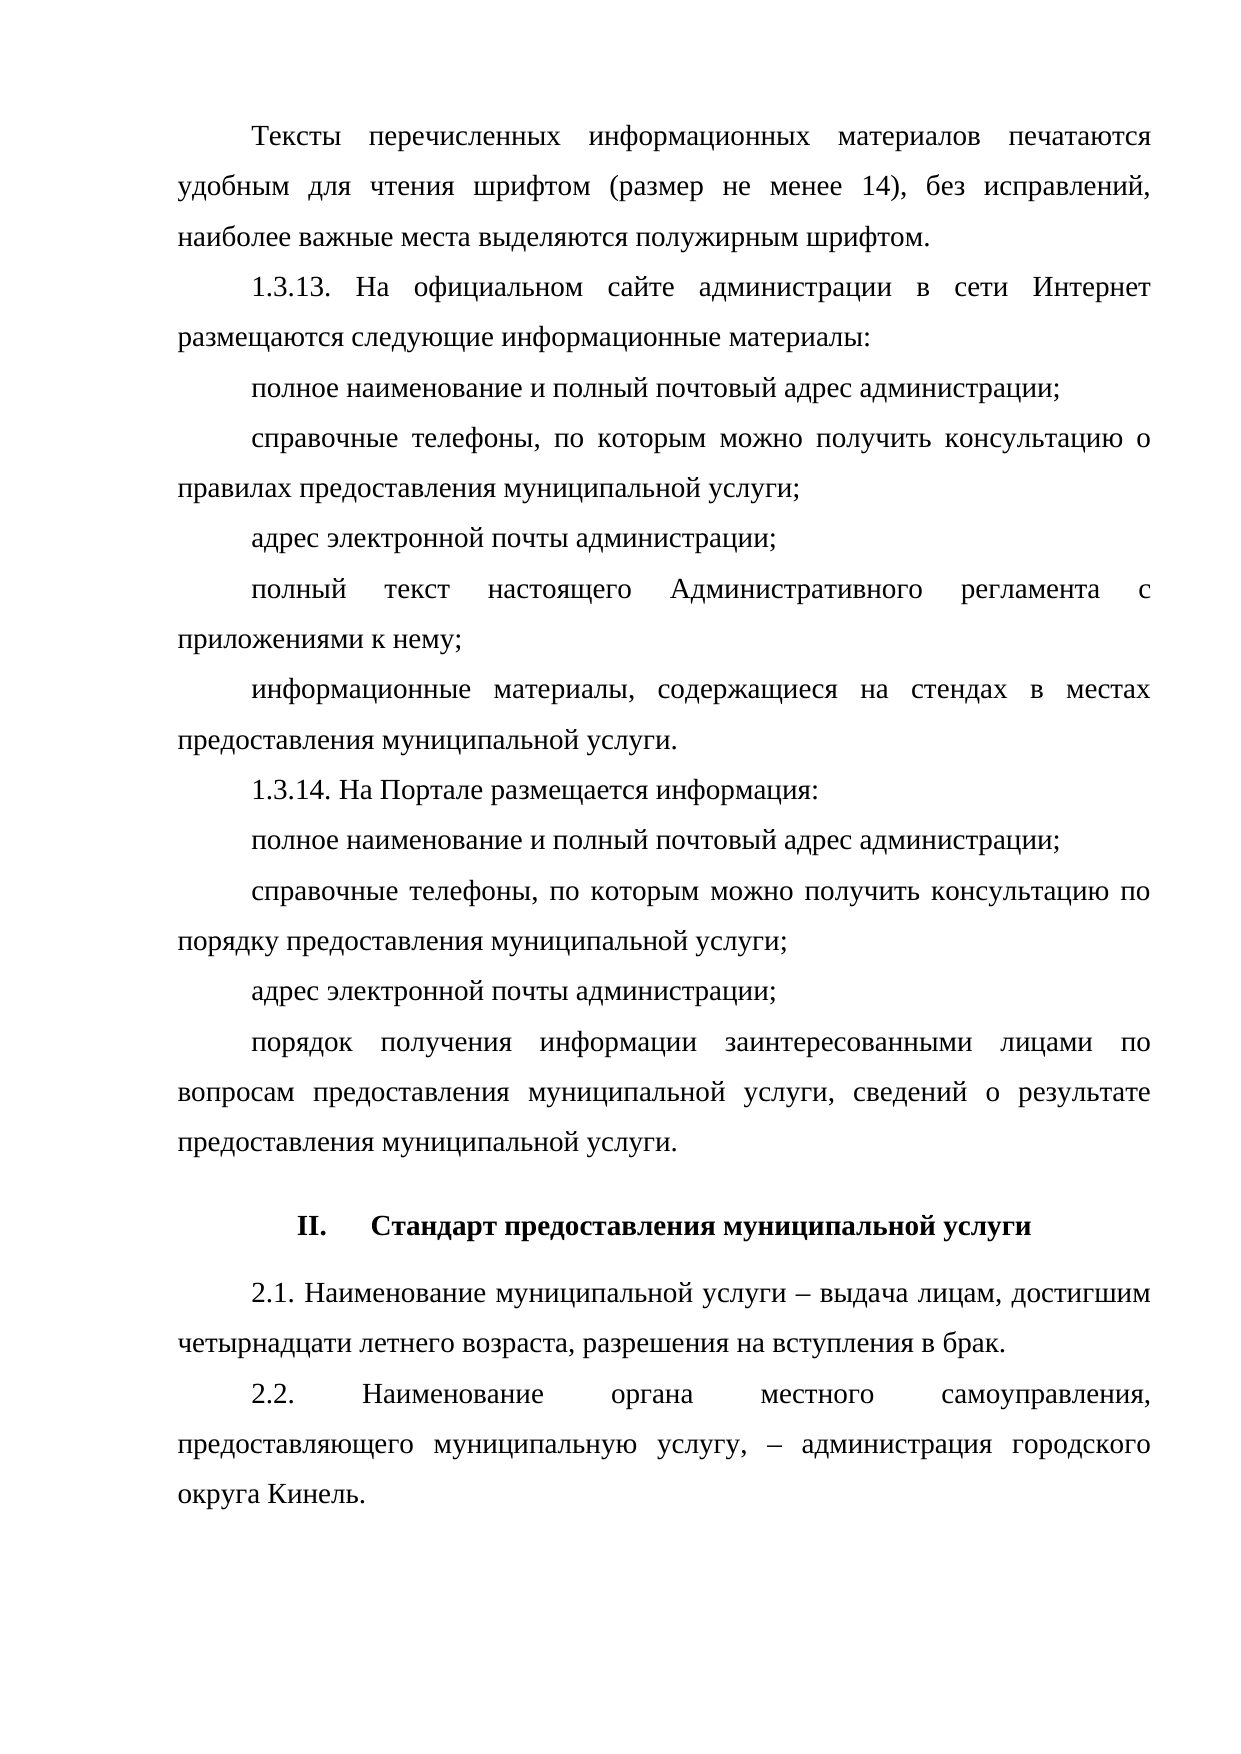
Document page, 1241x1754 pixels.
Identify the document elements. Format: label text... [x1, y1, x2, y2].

text справочные телефоны, по которым можно получить консультацию по порядку предоставления муниципальной услуги; [177, 873, 1152, 957]
text полный текст настоящего Административного регламента с приложениями к нему; [177, 571, 1152, 655]
text 1.3.13. На официальном сайте администрации в сети Интернет размещаются следующие информационные материалы: [177, 269, 1152, 353]
text полное наименование и полный почтовый адрес администрации; [177, 822, 1152, 856]
text порядок получения информации заинтересованными лицами по вопросам предоставления муниципальной услуги, сведений о результате предоставления муниципальной услуги. [177, 1024, 1152, 1158]
text Тексты перечисленных информационных материалов печатаются удобным для чтения шрифтом (размер не менее 14), без исправлений, наиболее важные места выделяются полужирным шрифтом. [177, 118, 1152, 252]
text информационные материалы, содержащиеся на стендах в местах предоставления муниципальной услуги. [177, 672, 1152, 755]
text справочные телефоны, по которым можно получить консультацию о правилах предоставления муниципальной услуги; [177, 420, 1152, 504]
text полное наименование и полный почтовый адрес администрации; [177, 370, 1152, 403]
text адрес электронной почты администрации; [177, 973, 1152, 1007]
text 2.1. Наименование муниципальной услуги – выдача лицам, достигшим четырнадцати летнего возраста, разрешения на вступления в брак. [177, 1275, 1152, 1359]
text 2.2. Наименование органа местного самоуправления, предоставляющего муниципальную услугу, – администрация городского округа Кинель. [177, 1376, 1152, 1510]
text адрес электронной почты администрации; [177, 521, 1152, 554]
text II. Стандарт предоставления муниципальной услуги [177, 1208, 1152, 1242]
text 1.3.14. На Портале размещается информация: [177, 772, 1152, 806]
